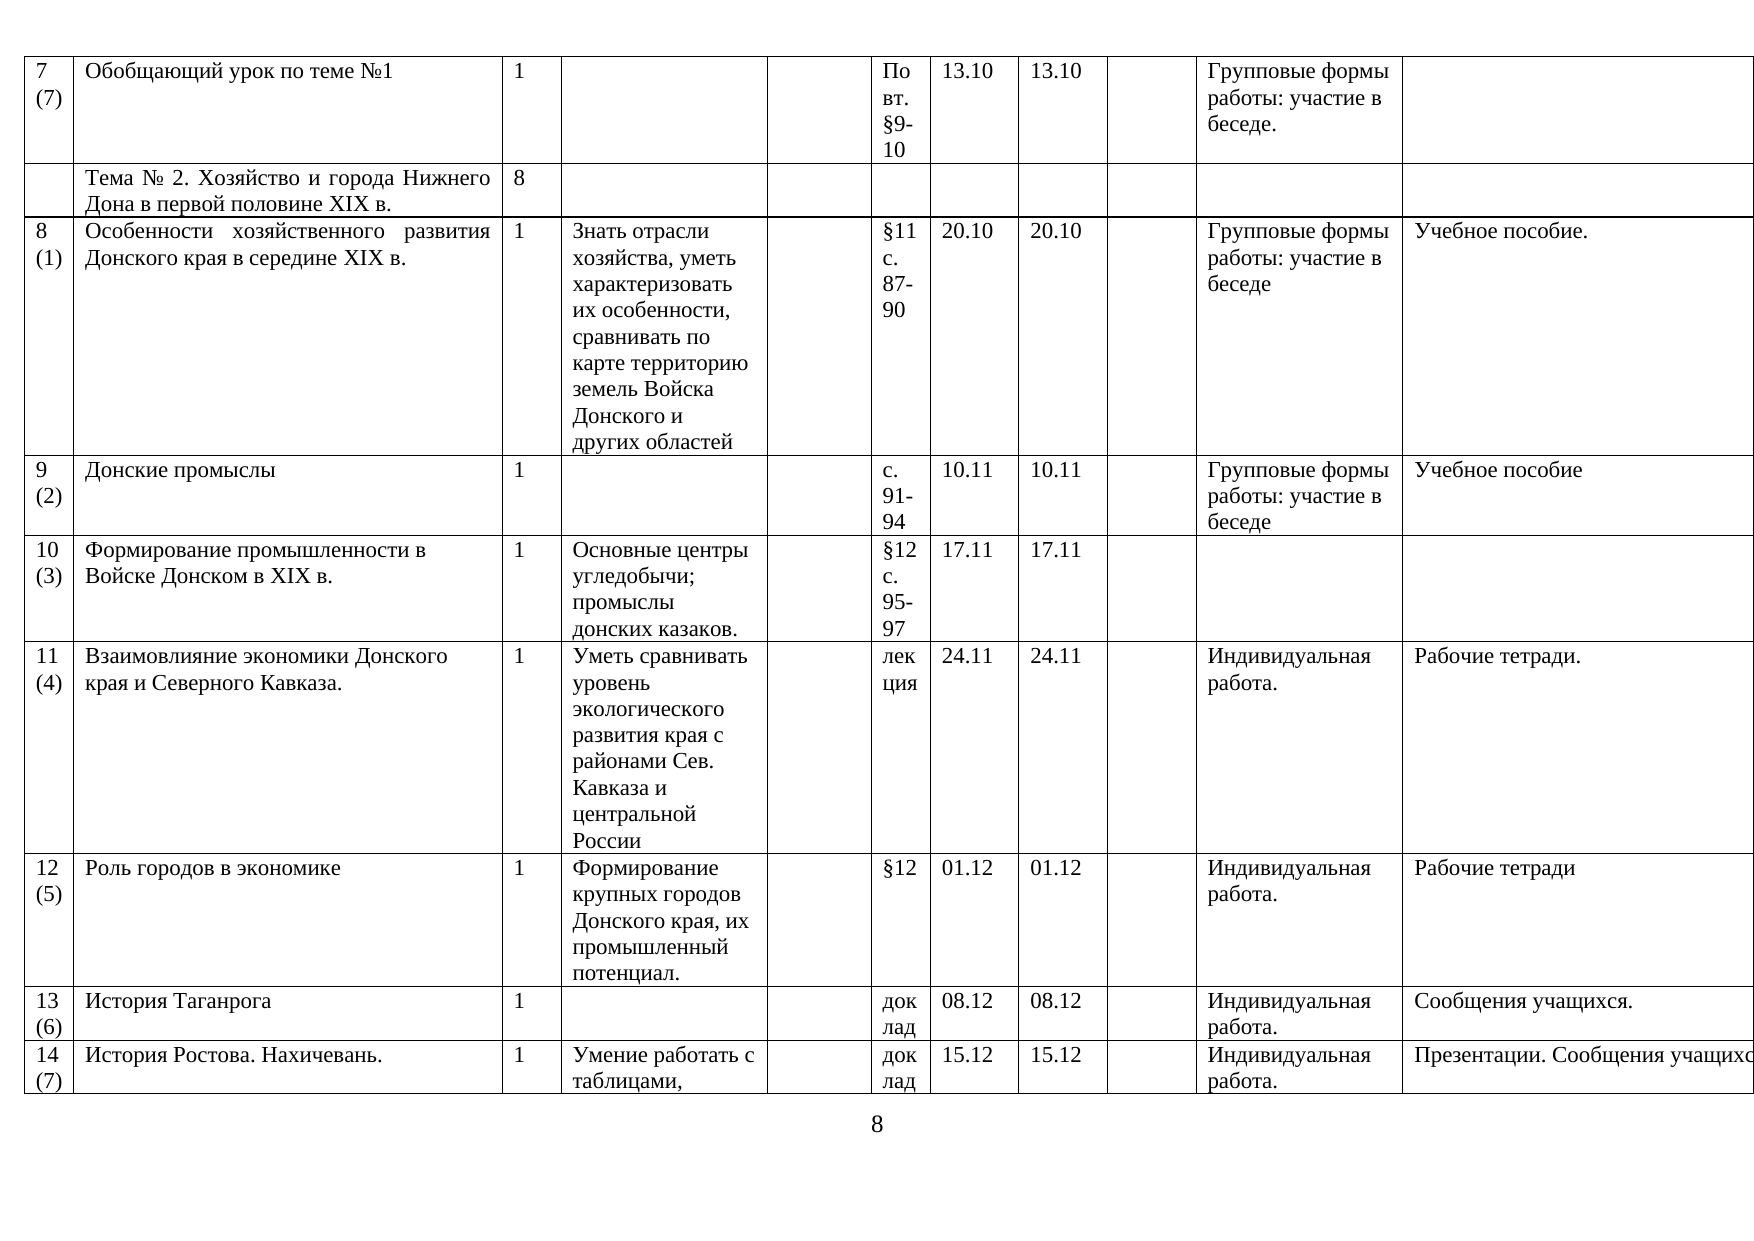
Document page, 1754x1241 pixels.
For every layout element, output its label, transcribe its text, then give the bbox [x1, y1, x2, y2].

table_cell Индивидуальная работа. [1197, 642, 1402, 853]
table_cell [931, 164, 1018, 216]
table_cell 13 (6) [25, 987, 73, 1039]
table_cell 1 [503, 536, 561, 641]
table_cell Роль городов в экономике [74, 854, 502, 986]
table_cell 08.12 [931, 987, 1018, 1039]
table_cell Уметь сравнивать уровень экологического развития края с районами Сев. Кавказа и центральной России [562, 642, 767, 853]
table_cell Формирование крупных городов Донского края, их промышленный потенциал. [562, 854, 767, 986]
table_cell [1108, 987, 1196, 1039]
table_cell 10.11 [1019, 456, 1107, 535]
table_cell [1197, 1041, 1402, 1093]
table_cell 1 [503, 642, 561, 853]
table_cell с. 91-94 [872, 456, 930, 535]
table_cell Индивидуальная работа. [1197, 987, 1402, 1039]
table_header Обобщающий урок по теме №1 [74, 57, 502, 163]
table_cell [1108, 642, 1196, 853]
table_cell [562, 1041, 767, 1093]
table_cell 15.12 [1019, 1041, 1107, 1093]
table_cell [1108, 536, 1196, 641]
table_header [1403, 57, 1753, 163]
table_cell Сообщения учащихся. [1403, 987, 1753, 1039]
table_cell §12 с. 95-97 [872, 536, 930, 641]
table_cell Групповые формы работы: участие в беседе [1197, 218, 1402, 454]
table_cell 14 (7) [25, 1041, 73, 1093]
table_cell [768, 456, 871, 535]
table_cell 20.10 [1019, 218, 1107, 454]
table_cell [1197, 164, 1402, 216]
table_cell Рабочие тетради [1403, 854, 1753, 986]
table_cell [1019, 164, 1107, 216]
table_cell [768, 854, 871, 986]
table_cell 17.11 [931, 536, 1018, 641]
table_cell [768, 987, 871, 1039]
table_cell 1 [503, 987, 561, 1039]
table_cell [1403, 164, 1753, 216]
table_header 13.10 [1019, 57, 1107, 163]
table_cell 11 (4) [25, 642, 73, 853]
table_cell [1108, 164, 1196, 216]
table_cell Индивидуальная работа. [1197, 854, 1402, 986]
table_cell [768, 536, 871, 641]
table_cell 10.11 [931, 456, 1018, 535]
table_cell 1 [503, 218, 561, 454]
table_cell Учебное пособие [1403, 456, 1753, 535]
table_header [768, 57, 871, 163]
table_cell 20.10 [931, 218, 1018, 454]
table_cell [1108, 854, 1196, 986]
table_cell 9 (2) [25, 456, 73, 535]
table_cell 08.12 [1019, 987, 1107, 1039]
table_cell 24.11 [931, 642, 1018, 853]
table_cell [562, 456, 767, 535]
table_cell [25, 164, 73, 216]
table_header Групповые формы работы: участие в беседе. [1197, 57, 1402, 163]
table_header [1108, 57, 1196, 163]
table_cell §11 с. 87-90 [872, 218, 930, 454]
table_cell [1108, 218, 1196, 454]
table_cell [768, 218, 871, 454]
table_cell Групповые формы работы: участие в беседе [1197, 456, 1402, 535]
table_cell Тема № 2. Хозяйство и города Нижнего Дона в первой половине XIX в. [74, 164, 502, 216]
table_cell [1403, 1041, 1753, 1093]
table_cell 01.12 [1019, 854, 1107, 986]
table_cell лекция [872, 642, 930, 853]
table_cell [74, 1041, 502, 1093]
table_cell [1108, 456, 1196, 535]
table_cell 01.12 [931, 854, 1018, 986]
table_cell 1 [503, 456, 561, 535]
table_cell 8 (1) [25, 218, 73, 454]
table_cell Особенности хозяйственного развития Донского края в середине XIX в. [74, 218, 502, 454]
table_cell доклад [872, 987, 930, 1039]
table_cell [1403, 536, 1753, 641]
table_cell 12 (5) [25, 854, 73, 986]
table_cell 10 (3) [25, 536, 73, 641]
table_cell Взаимовлияние экономики Донского края и Северного Кавказа. [74, 642, 502, 853]
table_cell [768, 1041, 871, 1093]
table_cell 8 [503, 164, 561, 216]
table_cell Формирование промышленности в Войске Донском в XIX в. [74, 536, 502, 641]
table_cell §12 [872, 854, 930, 986]
table_cell 17.11 [1019, 536, 1107, 641]
table_cell Основные центры угледобычи; промыслы донских казаков. [562, 536, 767, 641]
table_cell [768, 164, 871, 216]
table_cell Знать отрасли хозяйства, уметь характеризовать их особенности, сравнивать по карте территорию земель Войска Донского и других областей [562, 218, 767, 454]
table_cell доклад [872, 1041, 930, 1093]
table_cell Донские промыслы [74, 456, 502, 535]
table_cell [1197, 536, 1402, 641]
table_cell 1 [503, 854, 561, 986]
table_cell История Таганрога [74, 987, 502, 1039]
table_cell [768, 642, 871, 853]
table_cell [872, 164, 930, 216]
table_cell Рабочие тетради. [1403, 642, 1753, 853]
table_cell 24.11 [1019, 642, 1107, 853]
table_header Повт.§9-10 [872, 57, 930, 163]
table_cell [562, 987, 767, 1039]
table_header 7 (7) [25, 57, 73, 163]
table_header 13.10 [931, 57, 1018, 163]
table_cell Учебное пособие. [1403, 218, 1753, 454]
table_cell 15.12 [931, 1041, 1018, 1093]
table_cell [1108, 1041, 1196, 1093]
table_header 1 [503, 57, 561, 163]
table_header [562, 57, 767, 163]
table_cell [562, 164, 767, 216]
table_cell 1 [503, 1041, 561, 1093]
